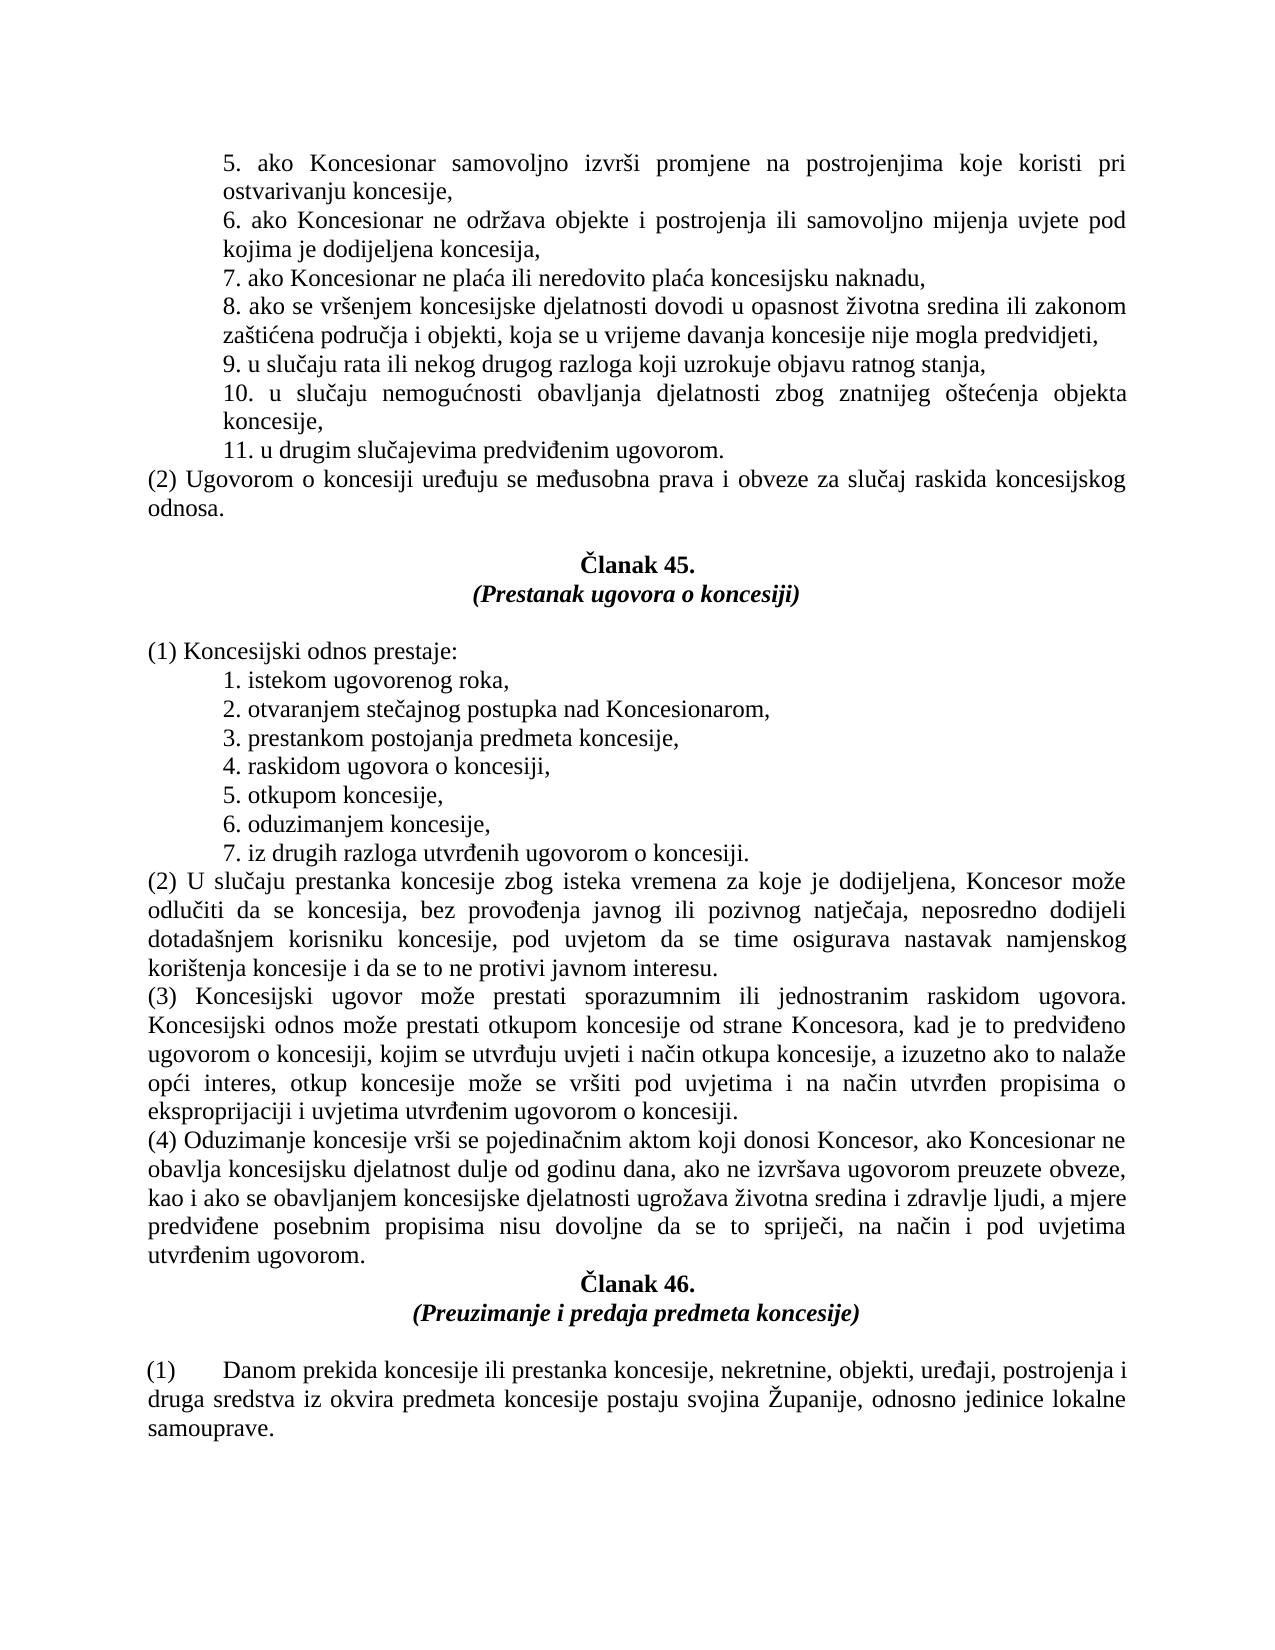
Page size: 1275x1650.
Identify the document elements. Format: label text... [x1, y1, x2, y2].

text (Prestanak ugovora o koncesiji) [148, 579, 1127, 608]
text (2) Ugovorom o koncesiji uređuju se međusobna prava i obveze za slučaj raskida koncesijskog odnosa. [148, 464, 1127, 521]
text 9. u slučaju rata ili nekog drugog razloga koji uzrokuje objavu ratnog stanja, [223, 349, 1127, 378]
text Članak 45. [148, 550, 1127, 579]
text 5. otkupom koncesije, [223, 780, 1127, 809]
text 1. istekom ugovorenog roka, [223, 665, 1127, 694]
text 8. ako se vršenjem koncesijske djelatnosti dovodi u opasnost životna sredina ili zakonom zaštićena područja i objekti, koja se u vrijeme davanja koncesije nije mogla predvidjeti, [223, 291, 1127, 349]
text 3. prestankom postojanja predmeta koncesije, [223, 723, 1127, 751]
text 6. ako Koncesionar ne održava objekte i postrojenja ili samovoljno mijenja uvjete pod kojima je dodijeljena koncesija, [223, 205, 1127, 263]
text 2. otvaranjem stečajnog postupka nad Koncesionarom, [223, 694, 1127, 723]
text 10. u slučaju nemogućnosti obavljanja djelatnosti zbog znatnijeg oštećenja objekta koncesije, [223, 378, 1127, 435]
text 4. raskidom ugovora o koncesiji, [223, 751, 1127, 780]
text (4) Oduzimanje koncesije vrši se pojedinačnim aktom koji donosi Koncesor, ako Koncesionar ne obavlja koncesijsku djelatnost dulje od godinu dana, ako ne izvršava ugovorom preuzete obveze, kao i ako se obavljanjem koncesijske djelatnosti ugrožava životna sredina i zdravlje ljudi, a mjere predviđene posebnim propisima nisu dovoljne da se to spriječi, na način i pod uvjetima utvrđenim ugovorom. [148, 1125, 1127, 1269]
list Danom prekida koncesije ili prestanka koncesije, nekretnine, objekti, uređaji, postrojenja i druga sredstva iz okvira predmeta koncesije postaju svojina Županije, odnosno jedinice lokalne samouprave. [146, 1355, 1127, 1441]
text (Preuzimanje i predaja predmeta koncesije) [148, 1298, 1127, 1326]
text 7. ako Koncesionar ne plaća ili neredovito plaća koncesijsku naknadu, [223, 263, 1127, 291]
text (3) Koncesijski ugovor može prestati sporazumnim ili jednostranim raskidom ugovora. Koncesijski odnos može prestati otkupom koncesije od strane Koncesora, kad je to predviđeno ugovorom o koncesiji, kojim se utvrđuju uvjeti i način otkupa koncesije, a izuzetno ako to nalaže opći interes, otkup koncesije može se vršiti pod uvjetima i na način utvrđen propisima o eksproprijaciji i uvjetima utvrđenim ugovorom o koncesiji. [148, 981, 1127, 1125]
text 7. iz drugih razloga utvrđenih ugovorom o koncesiji. [223, 838, 1127, 866]
text (1) Koncesijski odnos prestaje: [148, 636, 1127, 665]
text 5. ako Koncesionar samovoljno izvrši promjene na postrojenjima koje koristi pri ostvarivanju koncesije, [223, 148, 1127, 205]
text 11. u drugim slučajevima predviđenim ugovorom. [223, 435, 1127, 464]
text (2) U slučaju prestanka koncesije zbog isteka vremena za koje je dodijeljena, Koncesor može odlučiti da se koncesija, bez provođenja javnog ili pozivnog natječaja, neposredno dodijeli dotadašnjem korisniku koncesije, pod uvjetom da se time osigurava nastavak namjenskog korištenja koncesije i da se to ne protivi javnom interesu. [148, 866, 1127, 981]
text Članak 46. [148, 1269, 1127, 1298]
text 6. oduzimanjem koncesije, [223, 809, 1127, 838]
